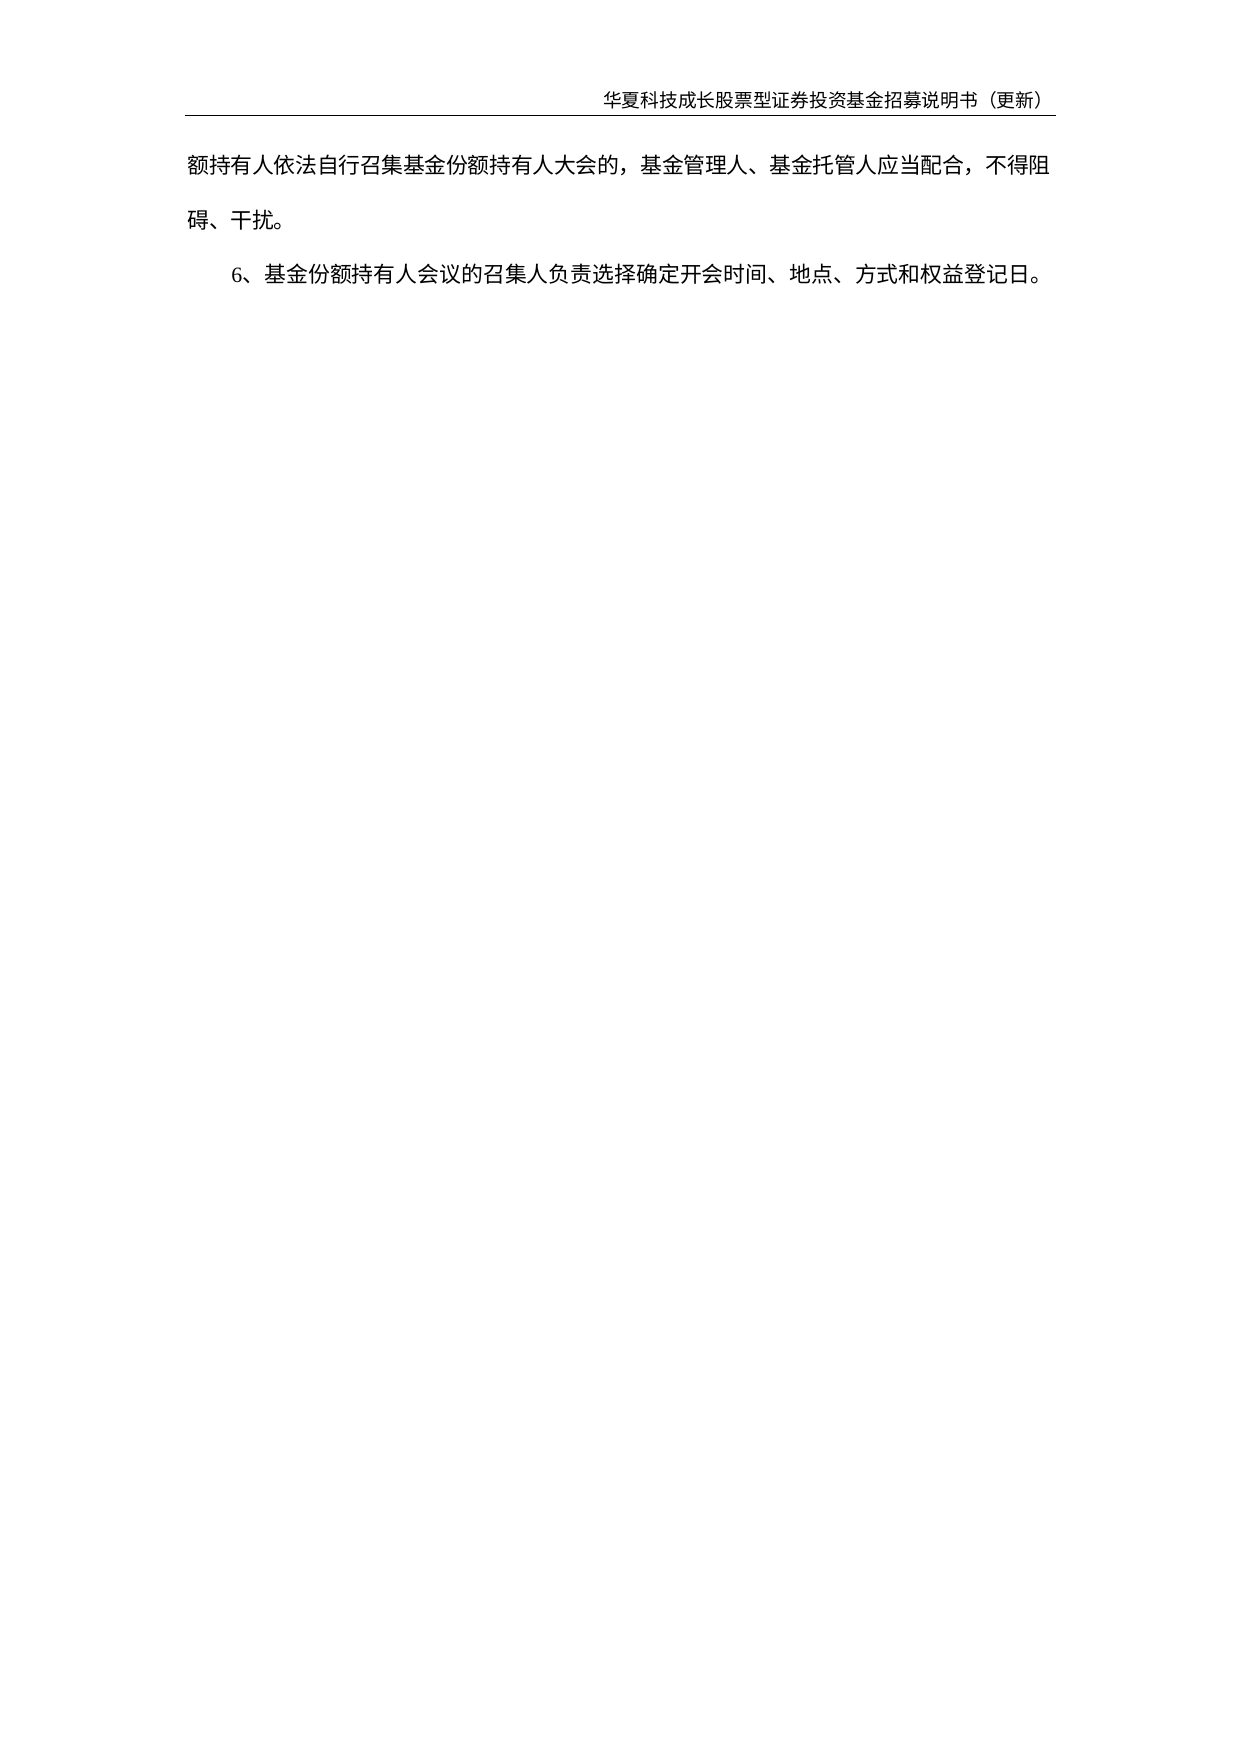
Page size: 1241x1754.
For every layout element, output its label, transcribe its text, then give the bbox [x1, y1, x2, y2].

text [187, 148, 1054, 234]
text 6、基金份额持有人会议的召集人负责选择确定开会时间、地点、方式和权益登记日。 [231, 257, 1115, 289]
